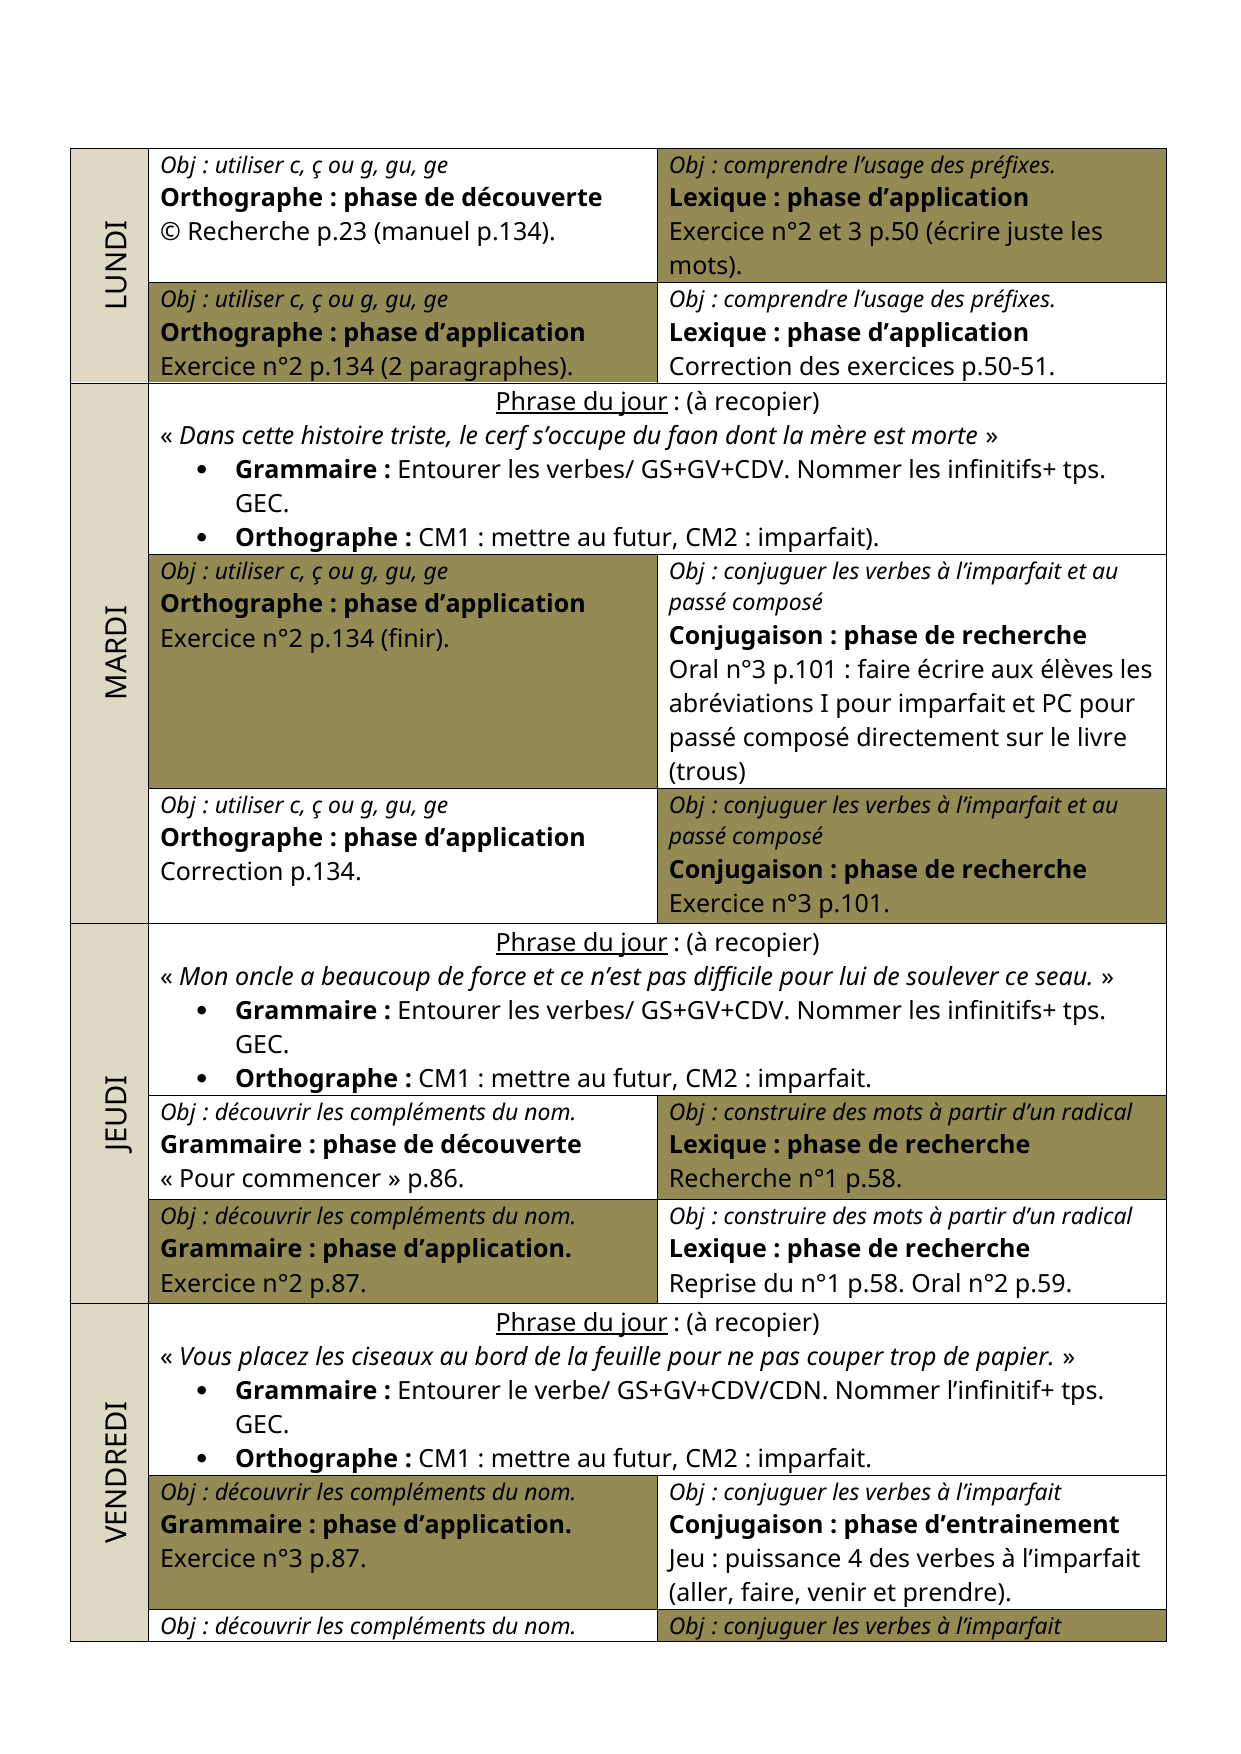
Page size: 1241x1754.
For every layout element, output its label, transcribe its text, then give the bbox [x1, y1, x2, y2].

table_cell Obj : construire des mots à partir d’un radical Lexique : phase de recherche Reprise du n°1 p.58. Oral n°2 p.59. [658, 1200, 1166, 1303]
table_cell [658, 1610, 1166, 1641]
table_cell Obj : utiliser c, ç ou g, gu, ge Orthographe : phase d’application Correction p.134. [149, 789, 657, 923]
table_cell Obj : construire des mots à partir d’un radical Lexique : phase de recherche Recherche n°1 p.58. [658, 1096, 1166, 1199]
table_cell MARDI [71, 384, 148, 923]
table_cell Obj : conjuguer les verbes à l’imparfait Conjugaison : phase d’entrainement Jeu : puissance 4 des verbes à l’imparfait (aller, faire, venir et prendre). [658, 1476, 1166, 1609]
table_cell LUNDI [71, 149, 148, 382]
table_cell Obj : utiliser c, ç ou g, gu, ge Orthographe : phase d’application Exercice n°2 p.134 (finir). [149, 555, 657, 788]
table_cell Obj : comprendre l’usage des préfixes. Lexique : phase d’application Correction des exercices p.50-51. [658, 283, 1166, 382]
table_cell Obj : comprendre l’usage des préfixes. Lexique : phase d’application Exercice n°2 et 3 p.50 (écrire juste les mots). [658, 149, 1166, 282]
table_cell Phrase du jour : (à recopier) « Mon oncle a beaucoup de force et ce n’est pas difficile pour lui de soulever ce seau. » Grammaire : Entourer les verbes/ GS+GV+CDV. Nommer les infinitifs+ tps. GEC. Orthographe : CM1 : mettre au futur, CM2 : imparfait. [149, 924, 1166, 1094]
table_cell Phrase du jour : (à recopier) « Dans cette histoire triste, le cerf s’occupe du faon dont la mère est morte » Grammaire : Entourer les verbes/ GS+GV+CDV. Nommer les infinitifs+ tps. GEC. Orthographe : CM1 : mettre au futur, CM2 : imparfait). [149, 384, 1166, 554]
table_cell Phrase du jour : (à recopier) « Vous placez les ciseaux au bord de la feuille pour ne pas couper trop de papier. » Grammaire : Entourer le verbe/ GS+GV+CDV/CDN. Nommer l’infinitif+ tps. GEC. Orthographe : CM1 : mettre au futur, CM2 : imparfait. [149, 1304, 1166, 1474]
table_cell Obj : conjuguer les verbes à l’imparfait et au passé composé Conjugaison : phase de recherche Oral n°3 p.101 : faire écrire aux élèves les abréviations I pour imparfait et PC pour passé composé directement sur le livre (trous) [658, 555, 1166, 788]
table_cell Obj : découvrir les compléments du nom. Grammaire : phase de découverte « Pour commencer » p.86. [149, 1096, 657, 1199]
table_cell JEUDI [71, 924, 148, 1303]
table_cell Obj : découvrir les compléments du nom. Grammaire : phase d’application. Exercice n°2 p.87. [149, 1200, 657, 1303]
table_cell VENDREDI [71, 1304, 148, 1641]
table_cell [149, 1610, 657, 1641]
table_cell Obj : découvrir les compléments du nom. Grammaire : phase d’application. Exercice n°3 p.87. [149, 1476, 657, 1609]
table_cell Obj : utiliser c, ç ou g, gu, ge Orthographe : phase d’application Exercice n°2 p.134 (2 paragraphes). [149, 283, 657, 382]
table_cell Obj : utiliser c, ç ou g, gu, ge Orthographe : phase de découverte © Recherche p.23 (manuel p.134). [149, 149, 657, 282]
table_cell Obj : conjuguer les verbes à l’imparfait et au passé composé Conjugaison : phase de recherche Exercice n°3 p.101. [658, 789, 1166, 923]
